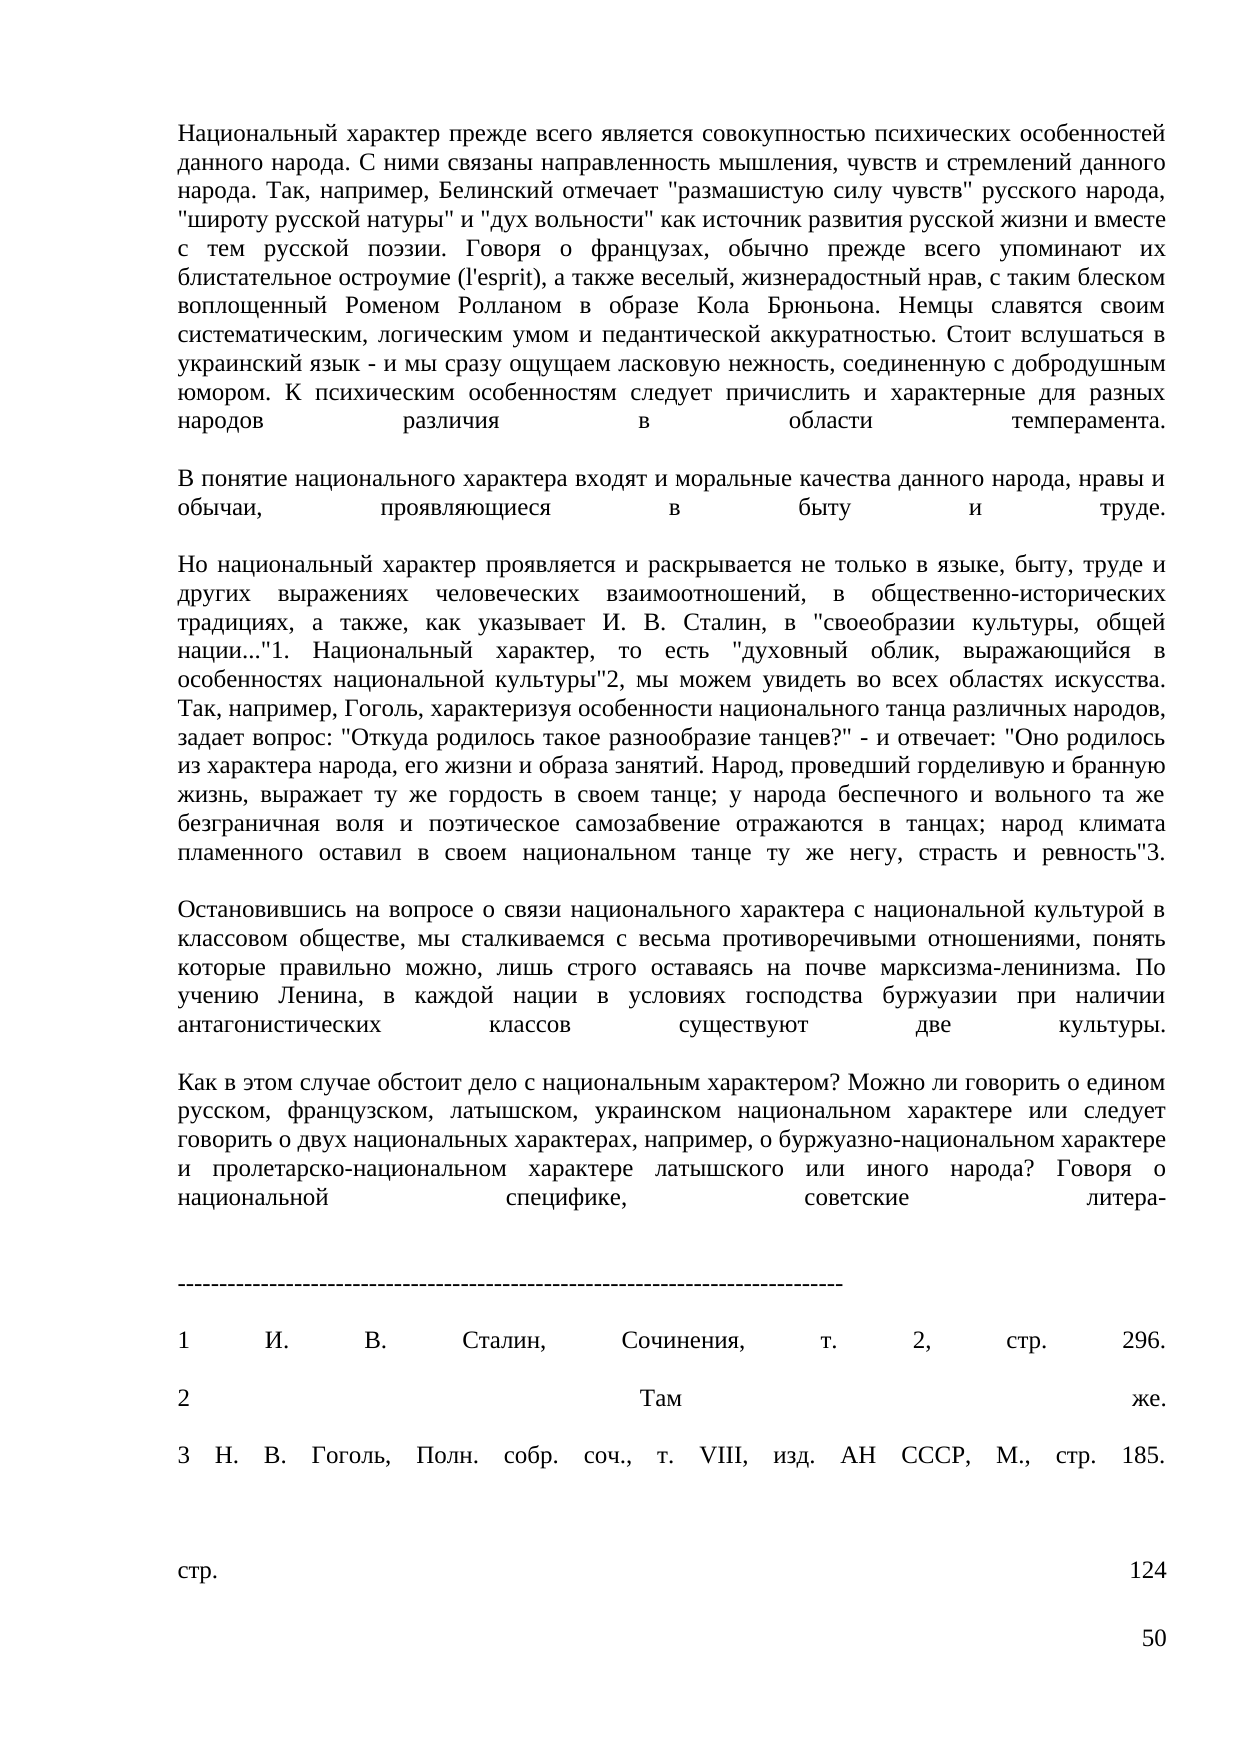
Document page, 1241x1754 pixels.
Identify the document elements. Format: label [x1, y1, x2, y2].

table_header [177, 118, 1167, 1613]
